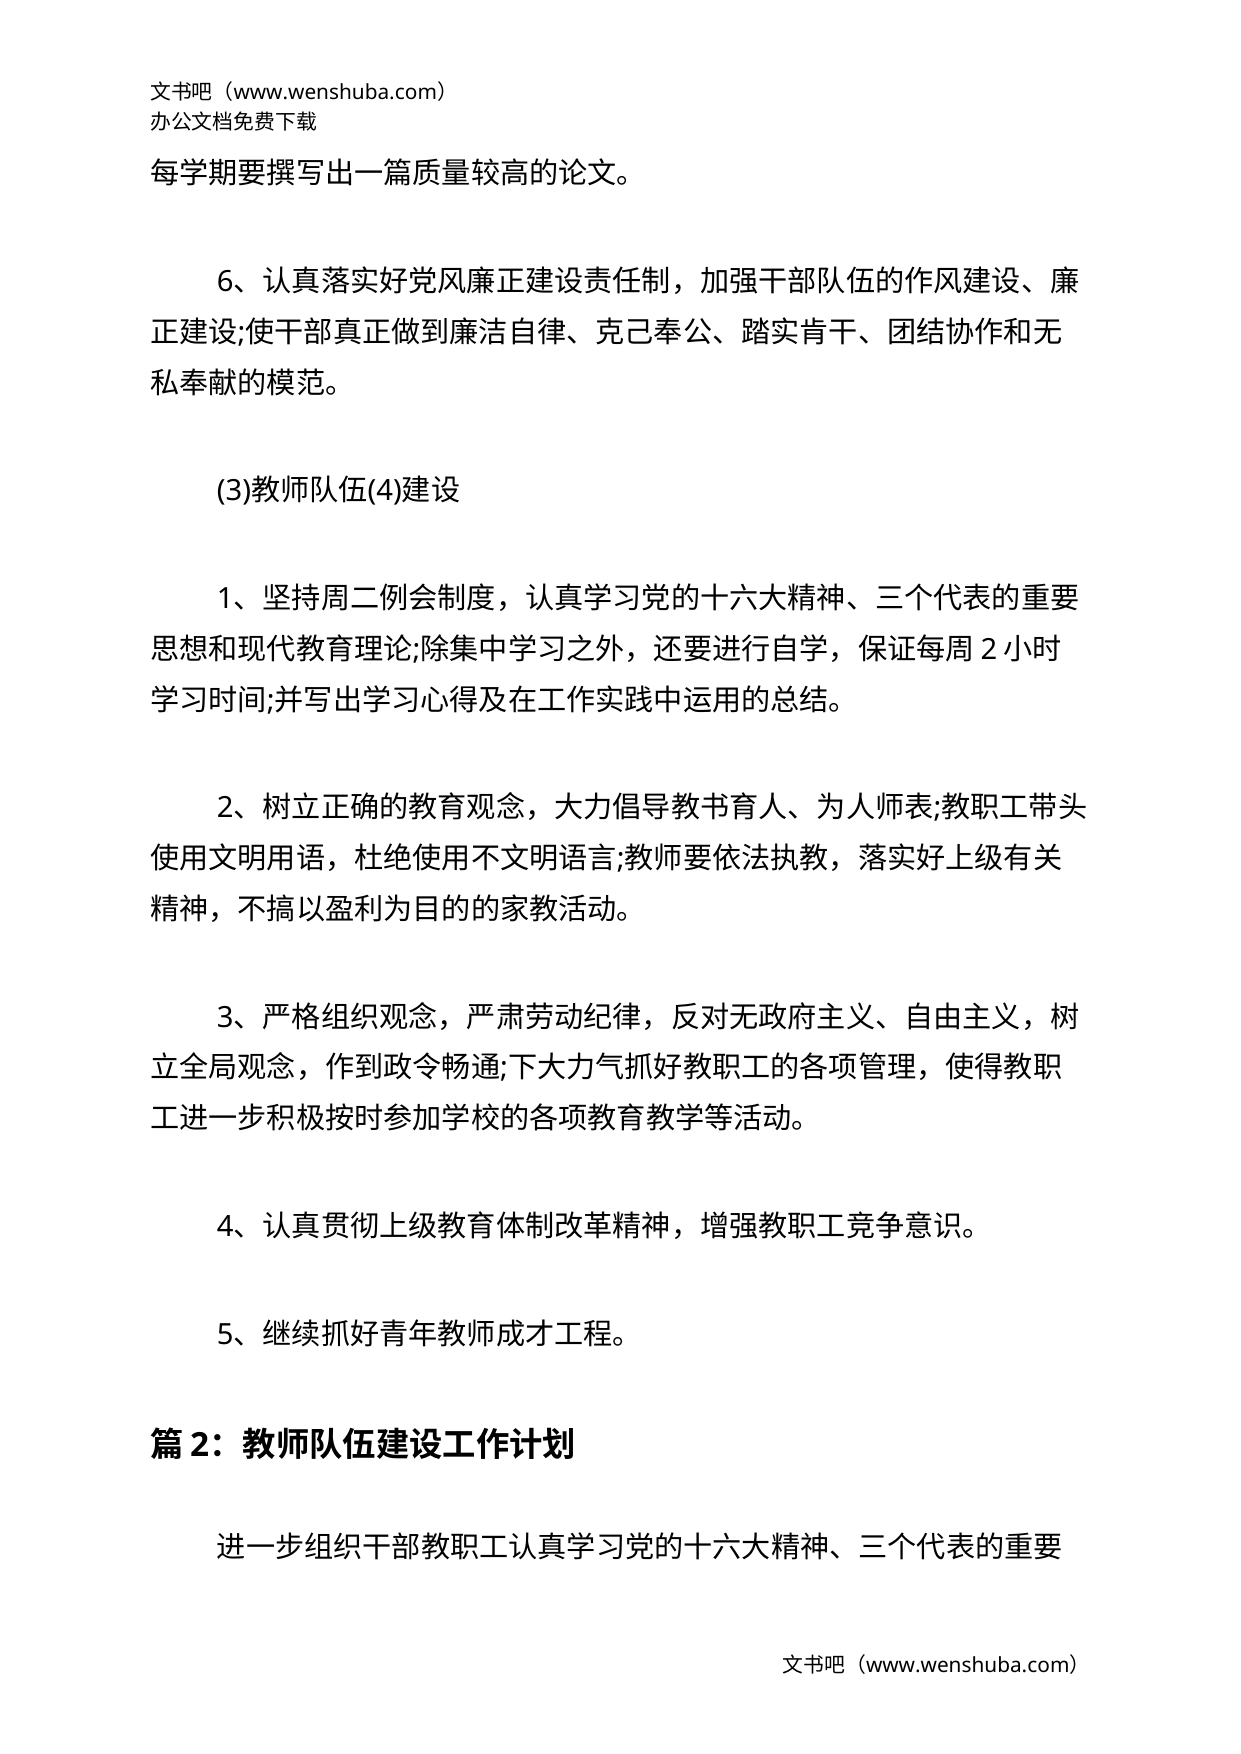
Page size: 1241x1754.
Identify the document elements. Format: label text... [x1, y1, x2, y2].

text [150, 1523, 1090, 1566]
text 篇2：教师队伍建设工作计划 [150, 1418, 1090, 1466]
text 4、认真贯彻上级教育体制改革精神，增强教职工竞争意识。 [150, 1202, 1090, 1245]
text 5、继续抓好青年教师成才工程。 [150, 1310, 1090, 1353]
text 6、认真落实好党风廉正建设责任制，加强干部队伍的作风建设、廉正建设;使干部真正做到廉洁自律、克己奉公、踏实肯干、团结协作和无私奉献的模范。 [150, 258, 1090, 402]
text (3)教师队伍(4)建设 [150, 467, 1090, 509]
text 3、严格组织观念，严肃劳动纪律，反对无政府主义、自由主义，树立全局观念，作到政令畅通;下大力气抓好教职工的各项管理，使得教职工进一步积极按时参加学校的各项教育教学等活动。 [150, 993, 1090, 1137]
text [150, 150, 1090, 192]
text 1、坚持周二例会制度，认真学习党的十六大精神、三个代表的重要思想和现代教育理论;除集中学习之外，还要进行自学，保证每周2小时学习时间;并写出学习心得及在工作实践中运用的总结。 [150, 574, 1090, 719]
text 2、树立正确的教育观念，大力倡导教书育人、为人师表;教职工带头使用文明用语，杜绝使用不文明语言;教师要依法执教，落实好上级有关精神，不搞以盈利为目的的家教活动。 [150, 784, 1090, 928]
